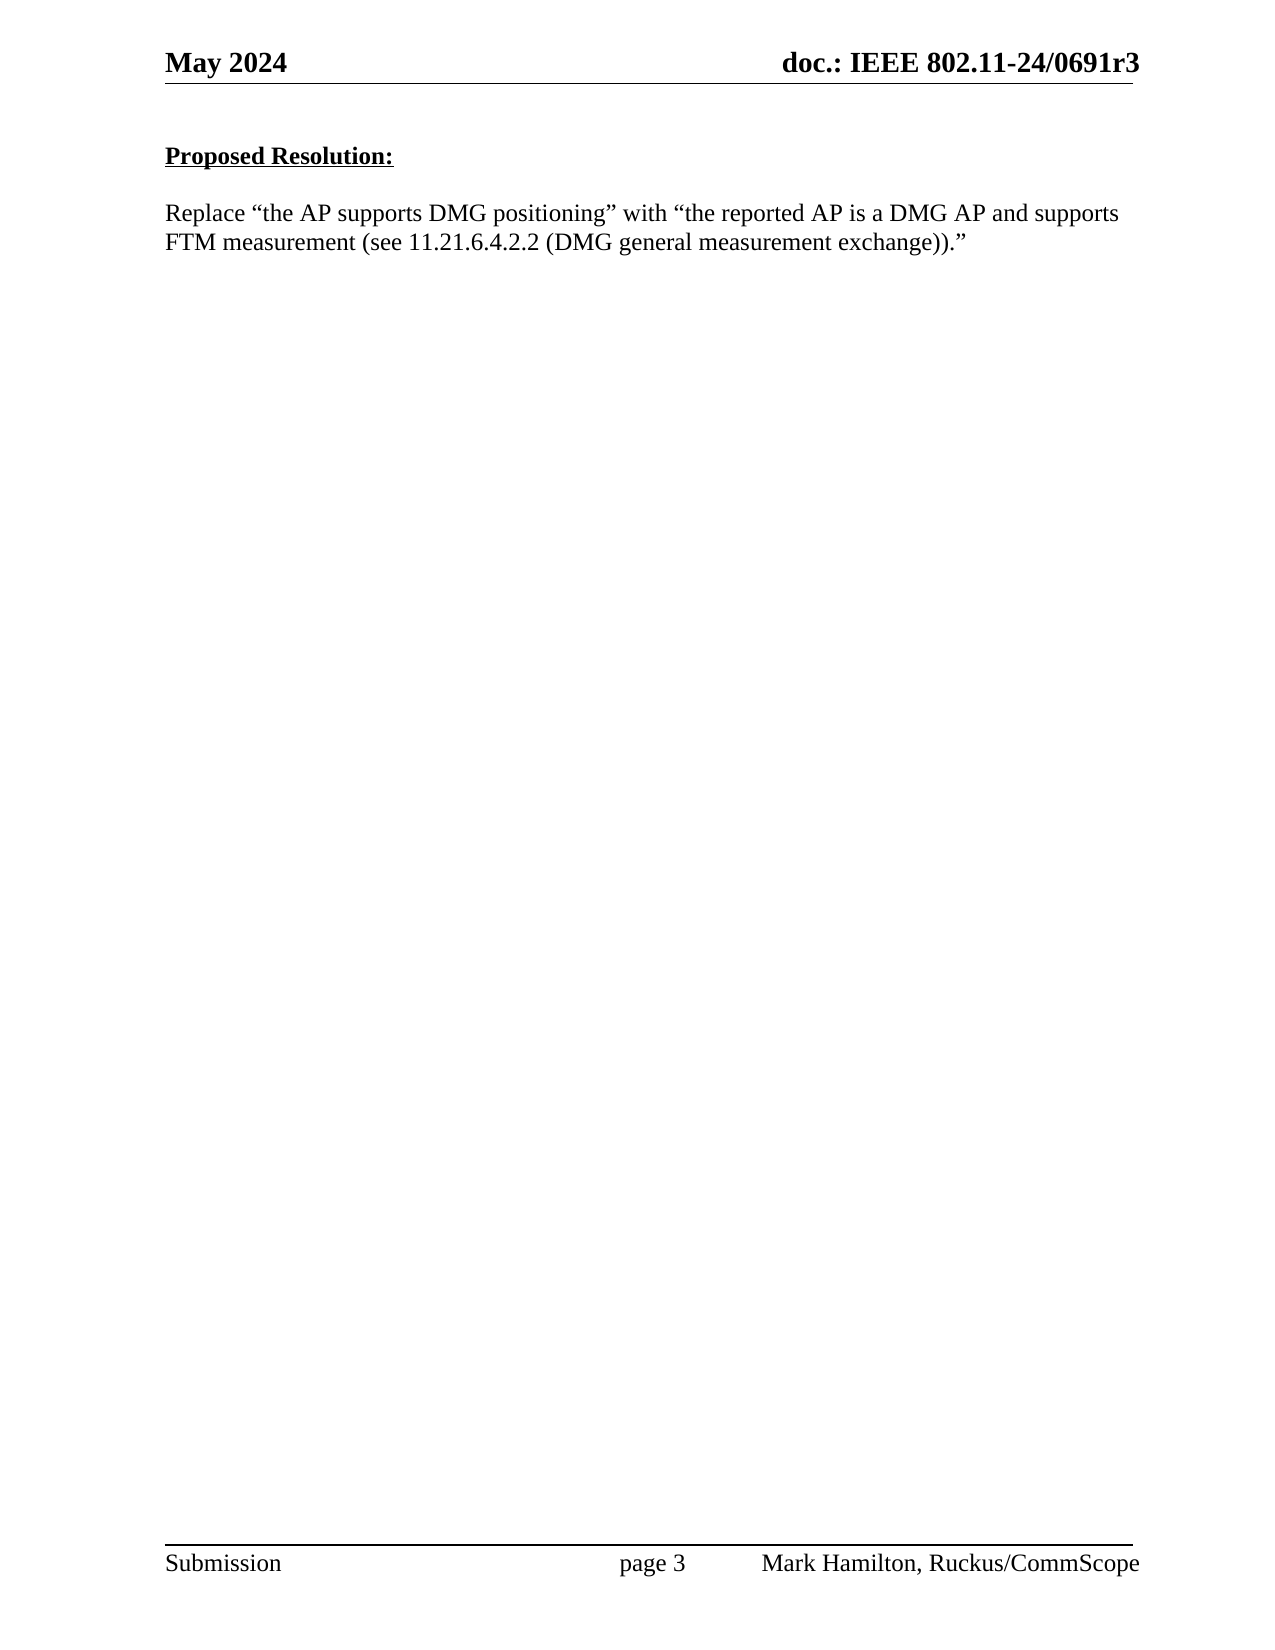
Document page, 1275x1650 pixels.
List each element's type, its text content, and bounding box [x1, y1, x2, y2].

text Proposed Resolution: [165, 141, 1133, 170]
text Replace “the AP supports DMG positioning” with “the reported AP is a DMG AP and supports FTM measurement (see 11.21.6.4.2.2 (DMG general measurement exchange)).” [165, 198, 1133, 256]
